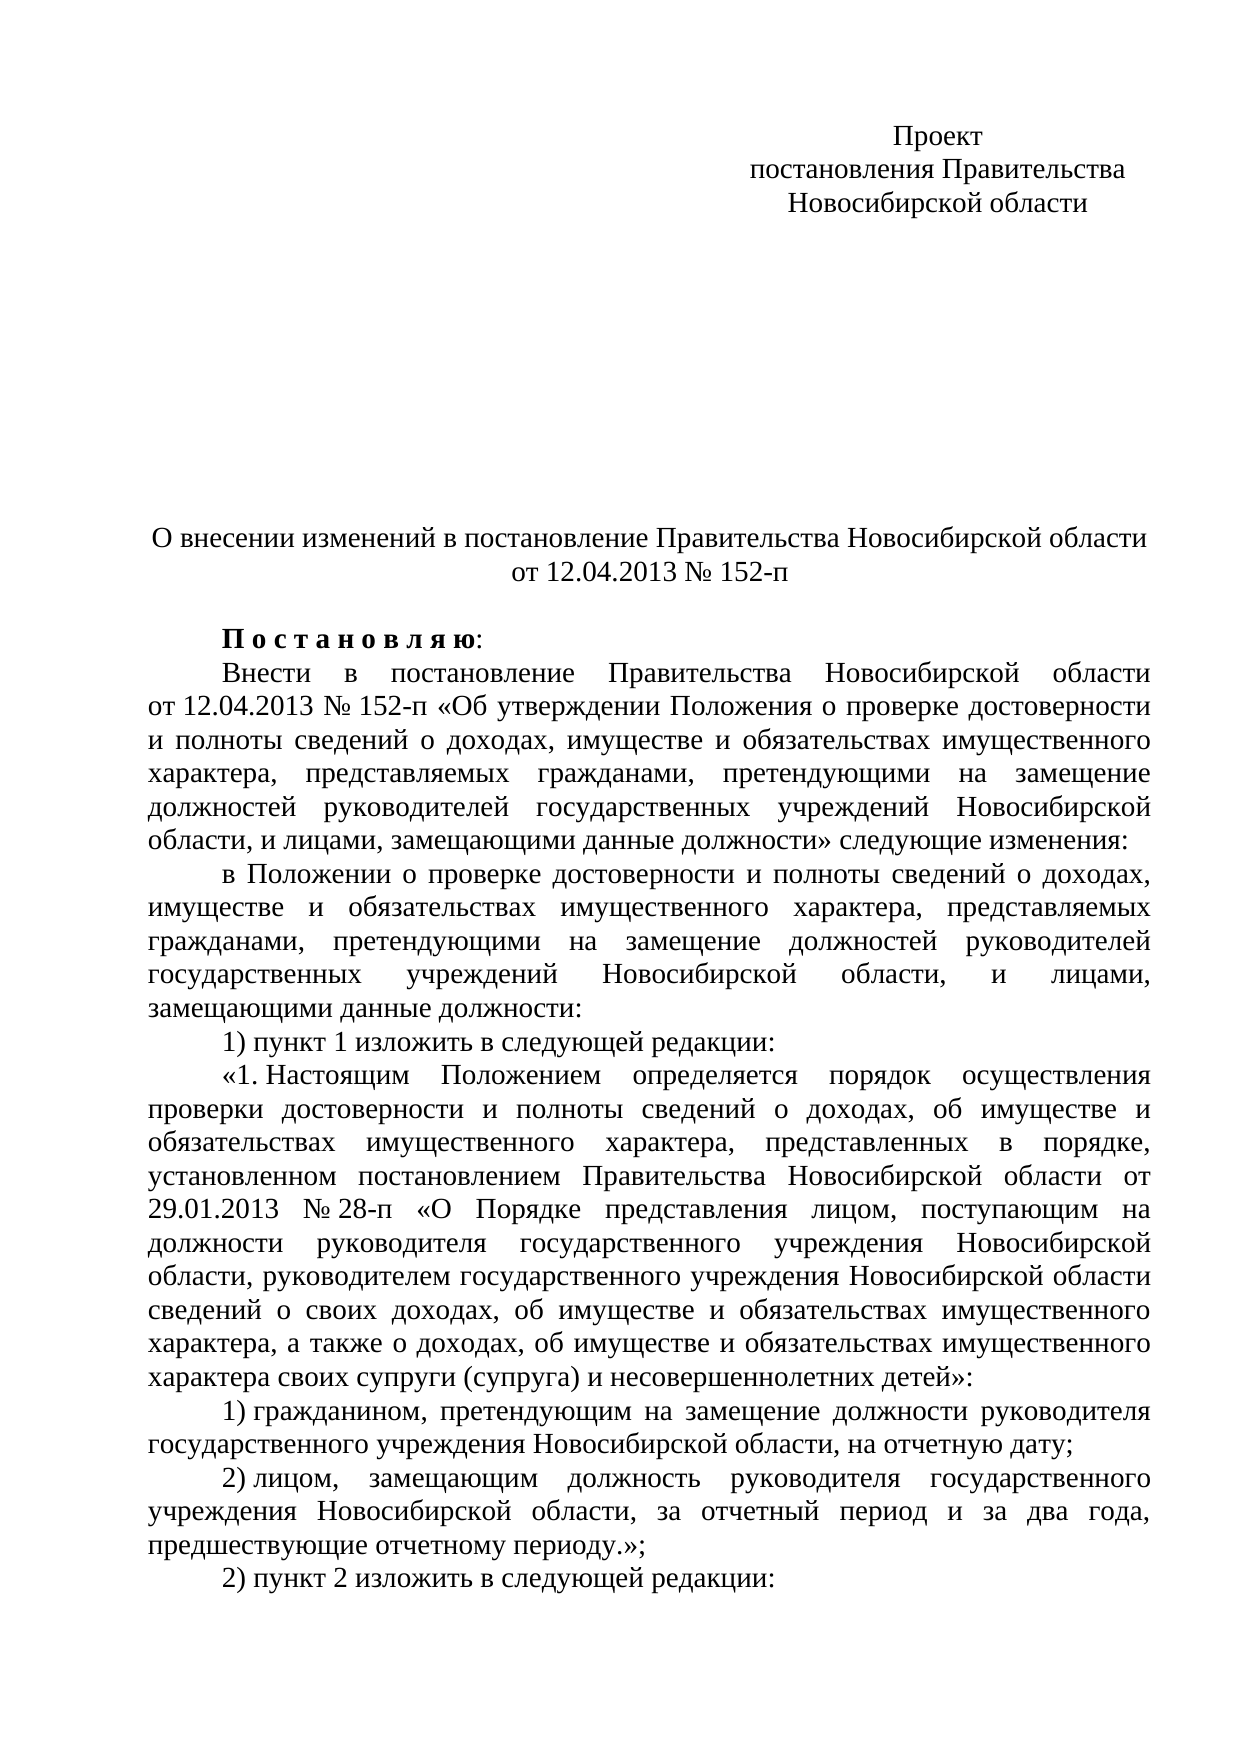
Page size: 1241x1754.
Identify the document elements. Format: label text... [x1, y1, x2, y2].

text постановления Правительства [724, 152, 1152, 185]
list 2) лицом, замещающим должность руководителя государственного учреждения Новосибирской области, за отчетный период и за два года, предшествующие отчетному периоду.»; [148, 1460, 1152, 1560]
text Новосибирской области [724, 185, 1152, 219]
list «1. Настоящим Положением определяется порядок осуществления проверки достоверности и полноты сведений о доходах, об имуществе и обязательствах имущественного характера, представленных в порядке, установленном постановлением Правительства Новосибирской области от 29.01.2013 № 28-п «О Порядке представления лицом, поступающим на должности руководителя государственного учреждения Новосибирской области, руководителем государственного учреждения Новосибирской области сведений о своих доходах, об имуществе и обязательствах имущественного характера, а также о доходах, об имуществе и обязательствах имущественного характера своих супруги (супруга) и несовершеннолетних детей»: [148, 1057, 1152, 1393]
text О внесении изменений в постановление Правительства Новосибирской области от 12.04.2013 № 152-п [148, 521, 1152, 588]
text Внести в постановление Правительства Новосибирской области от 12.04.2013 № 152-п «Об утверждении Положения о проверке достоверности и полноты сведений о доходах, имуществе и обязательствах имущественного характера, представляемых гражданами, претендующими на замещение должностей руководителей государственных учреждений Новосибирской области, и лицами, замещающими данные должности» следующие изменения: [148, 655, 1152, 856]
text Проект [724, 118, 1152, 152]
list 2) пункт 2 изложить в следующей редакции: [148, 1560, 1152, 1594]
list 1) пункт 1 изложить в следующей редакции: [148, 1024, 1152, 1057]
text П о с т а н о в л я ю: [148, 621, 1152, 655]
text в Положении о проверке достоверности и полноты сведений о доходах, имуществе и обязательствах имущественного характера, представляемых гражданами, претендующими на замещение должностей руководителей государственных учреждений Новосибирской области, и лицами, замещающими данные должности: [148, 856, 1152, 1024]
list 1) гражданином, претендующим на замещение должности руководителя государственного учреждения Новосибирской области, на отчетную дату; [148, 1393, 1152, 1460]
